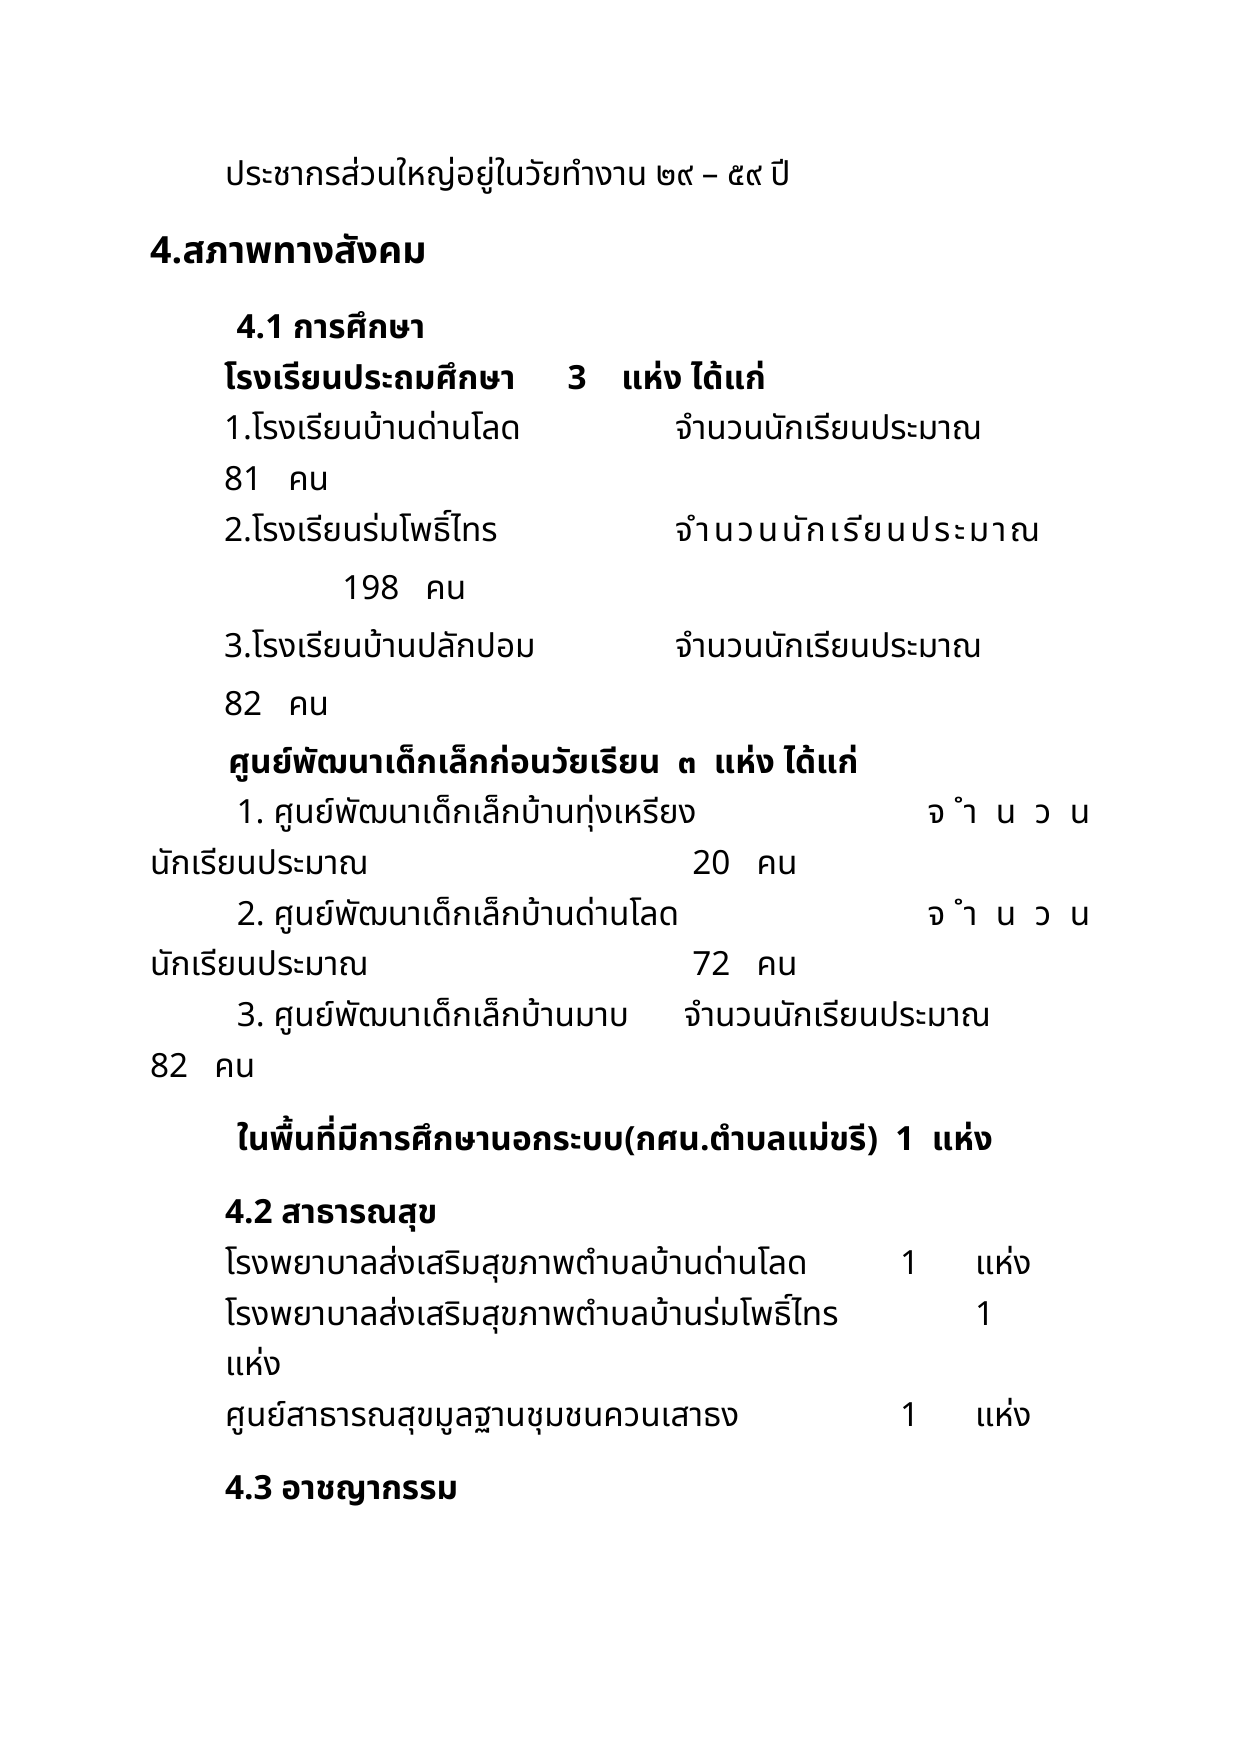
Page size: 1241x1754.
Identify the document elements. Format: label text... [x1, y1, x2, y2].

text 4.1 การศึกษา [150, 303, 1090, 353]
text โรงพยาบาลส่งเสริมสุขภาพตำบลบ้านร่มโพธิ์ไทร 1 แห่ง [150, 1289, 1090, 1391]
text โรงเรียนประถมศึกษา 3 แห่ง ได้แก่ [224, 353, 1090, 404]
text 4.2 สาธารณสุข [150, 1188, 1090, 1239]
text ศูนย์สาธารณสุขมูลฐานชุมชนควนเสาธง 1 แห่ง [150, 1391, 1090, 1441]
text 2. ศูนย์พัฒนาเด็กเล็กบ้านด่านโลด จำนวนนักเรียนประมาณ 72 คน [150, 889, 1090, 991]
text 2.โรงเรียนร่มโพธิ์ไทร จำนวนนักเรียนประมาณ 198 คน [224, 505, 1090, 614]
text 4.สภาพทางสังคม [150, 223, 1090, 280]
text ประชากรส่วนใหญ่อยู่ในวัยทำงาน ๒๙ – ๕๙ ปี [150, 150, 1090, 200]
text 3. ศูนย์พัฒนาเด็กเล็กบ้านมาบ จำนวนนักเรียนประมาณ 82 คน [150, 991, 1090, 1092]
text 4.3 อาชญากรรม [150, 1464, 1090, 1514]
text โรงพยาบาลส่งเสริมสุขภาพตำบลบ้านด่านโลด 1 แห่ง [150, 1239, 1090, 1289]
text ศูนย์พัฒนาเด็กเล็กก่อนวัยเรียน ๓ แห่ง ได้แก่ [150, 738, 1090, 788]
text 1. ศูนย์พัฒนาเด็กเล็กบ้านทุ่งเหรียง จำนวนนักเรียนประมาณ 20 คน [150, 788, 1090, 889]
text 3.โรงเรียนบ้านปลักปอม จำนวนนักเรียนประมาณ 82 คน [224, 622, 1090, 730]
text ในพื้นที่มีการศึกษานอกระบบ(กศน.ตำบลแม่ขรี) 1 แห่ง [150, 1115, 1090, 1165]
text 1.โรงเรียนบ้านด่านโลด จำนวนนักเรียนประมาณ 81 คน [224, 404, 1090, 505]
